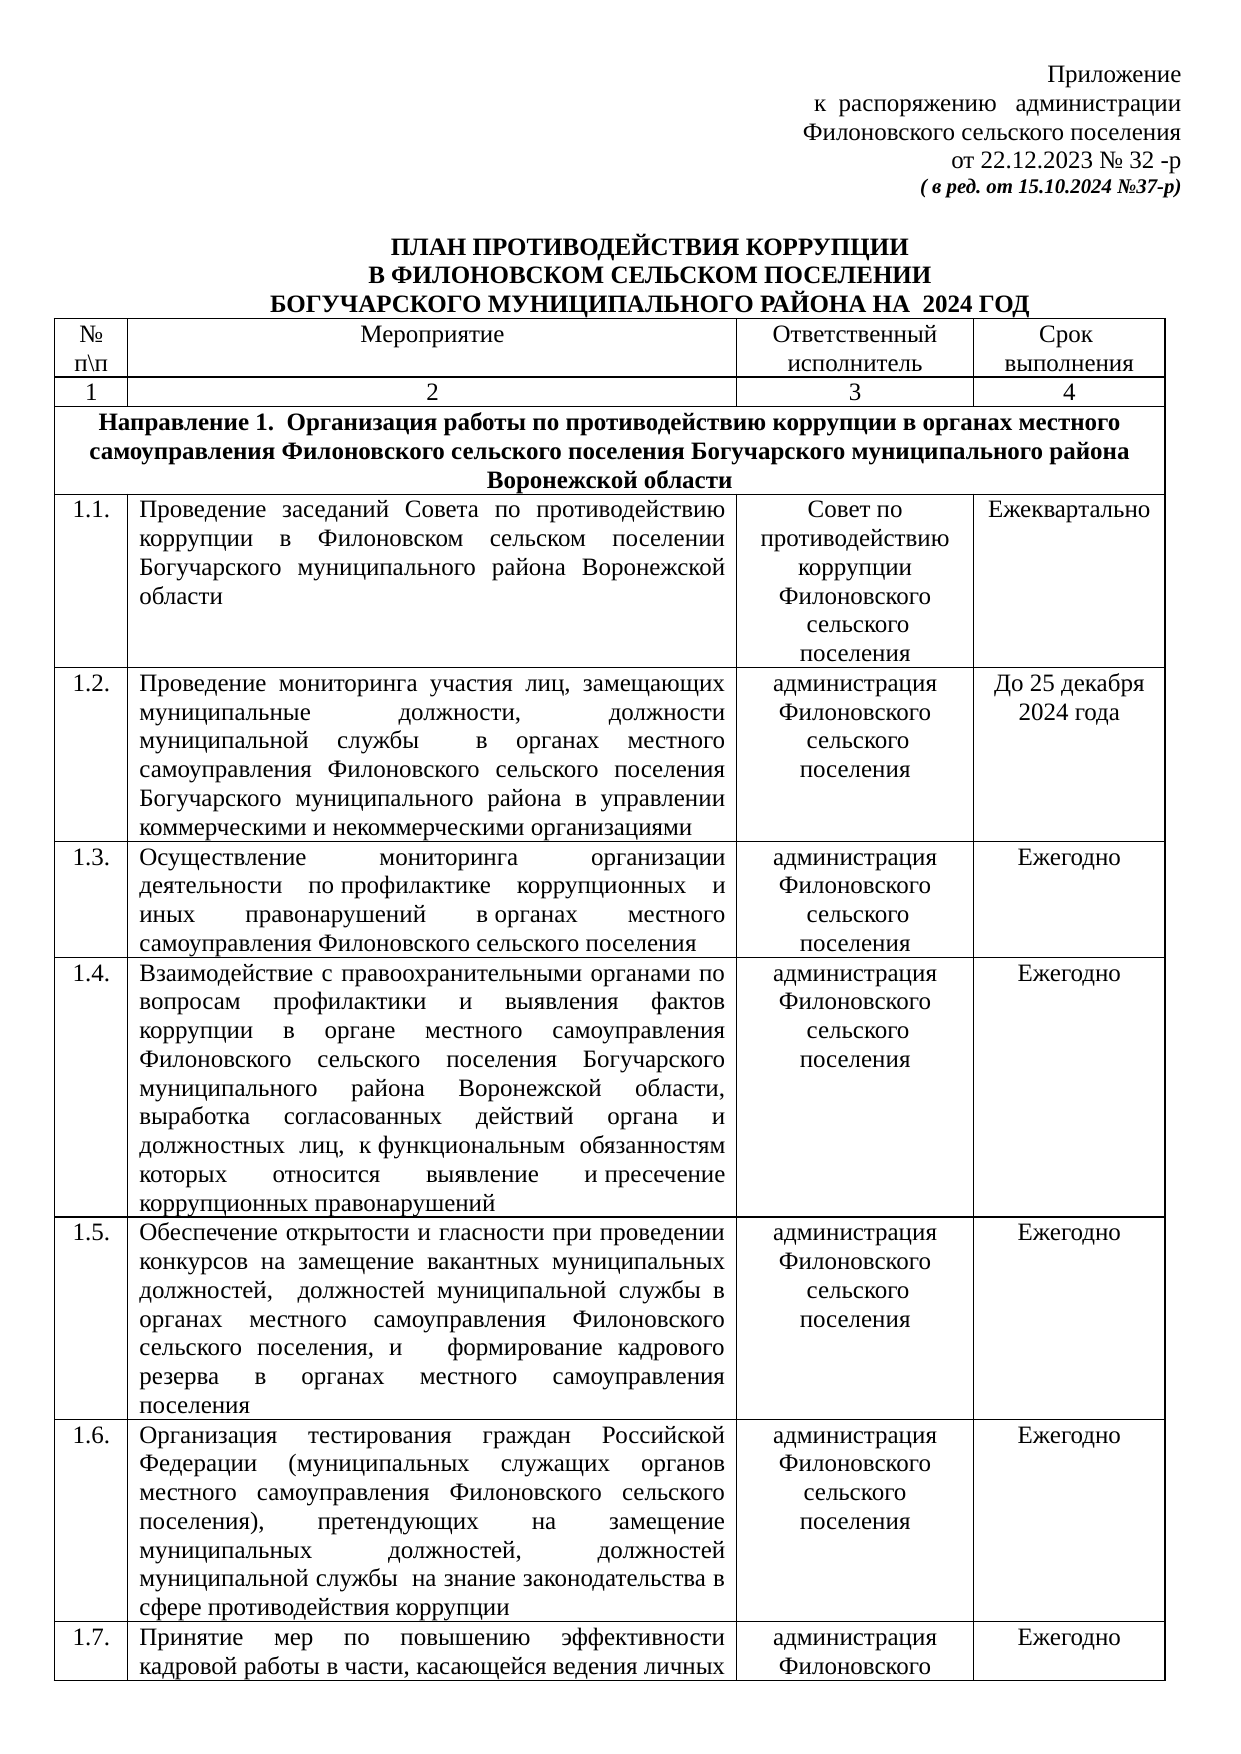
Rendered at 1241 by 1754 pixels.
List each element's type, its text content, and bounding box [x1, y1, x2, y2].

text ( в ред. от 15.10.2024 №37-р) [118, 174, 1181, 198]
table_cell Осуществление мониторинга организации деятельности по профилактике коррупционных и иных правонарушений в органах местного самоуправления Филоновского сельского поселения [128, 842, 736, 957]
table_header Срок выполнения [974, 319, 1164, 376]
table_cell Проведение мониторинга участия лиц, замещающих муниципальные должности, должности муниципальной службы в органах местного самоуправления Филоновского сельского поселения Богучарского муниципального района в управлении коммерческими и некоммерческими организациями [128, 668, 736, 841]
table_cell 1.2. [55, 668, 127, 841]
table_cell 1.1. [55, 495, 127, 667]
table_header Мероприятие [128, 319, 736, 376]
text ПЛАН ПРОТИВОДЕЙСТВИЯ КОРРУПЦИИ [118, 232, 1181, 260]
table_cell администрация Филоновского сельского поселения [737, 668, 973, 841]
table_cell Организация тестирования граждан Российской Федерации (муниципальных служащих органов местного самоуправления Филоновского сельского поселения), претендующих на замещение муниципальных должностей, должностей муниципальной службы на знание законодательства в сфере противодействия коррупции [128, 1420, 736, 1621]
table_cell Обеспечение открытости и гласности при проведении конкурсов на замещение вакантных муниципальных должностей, должностей муниципальной службы в органах местного самоуправления Филоновского сельского поселения, и формирование кадрового резерва в органах местного самоуправления поселения [128, 1218, 736, 1419]
table_cell 1.3. [55, 842, 127, 957]
table_cell 1.6. [55, 1420, 127, 1621]
table_cell Направление 1. Организация работы по противодействию коррупции в органах местного самоуправления Филоновского сельского поселения Богучарского муниципального района Воронежской области [55, 407, 1164, 493]
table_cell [737, 1622, 973, 1679]
table_cell До 25 декабря 2024 года [974, 668, 1164, 841]
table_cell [737, 1420, 973, 1621]
text к распоряжению администрации [118, 88, 1181, 117]
text В ФИЛОНОВСКОМ СЕЛЬСКОМ ПОСЕЛЕНИИ [118, 260, 1181, 289]
table_cell 1.7. [55, 1622, 127, 1679]
table_cell Ежегодно [974, 1420, 1164, 1621]
table_cell Ежегодно [974, 842, 1164, 957]
table_cell Проведение заседаний Совета по противодействию коррупции в Филоновском сельском поселении Богучарского муниципального района Воронежской области [128, 495, 736, 667]
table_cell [128, 1622, 736, 1679]
table_header № п\п [55, 319, 127, 376]
table_cell Ежегодно [974, 1622, 1164, 1679]
table_cell Совет по противодействию коррупции Филоновского сельского поселения [737, 495, 973, 667]
table_cell 1.4. [55, 958, 127, 1216]
table_cell 1.5. [55, 1218, 127, 1419]
text Приложение [118, 59, 1181, 88]
text БОГУЧАРСКОГО МУНИЦИПАЛЬНОГО РАЙОНА НА 2024 ГОД [118, 289, 1181, 318]
table_cell 3 [737, 378, 973, 406]
table_header Ответственный исполнитель [737, 319, 973, 376]
table_cell Взаимодействие с правоохранительными органами по вопросам профилактики и выявления фактов коррупции в органе местного самоуправления Филоновского сельского поселения Богучарского муниципального района Воронежской области, выработка согласованных действий органа и должностных лиц, к функциональным обязанностям которых относится выявление и пресечение коррупционных правонарушений [128, 958, 736, 1216]
table_cell администрация Филоновского сельского поселения [737, 842, 973, 957]
table_cell Ежегодно [974, 958, 1164, 1216]
table_cell 4 [974, 378, 1164, 406]
text от 22.12.2023 № 32 -р [118, 145, 1181, 174]
table_cell Ежегодно [974, 1218, 1164, 1419]
table_cell 2 [128, 378, 736, 406]
table_cell Ежеквартально [974, 495, 1164, 667]
table_cell администрация Филоновского сельского поселения [737, 958, 973, 1216]
table_cell администрация Филоновского сельского поселения [737, 1218, 973, 1419]
text Филоновского сельского поселения [118, 117, 1181, 145]
table_cell 1 [55, 378, 127, 406]
